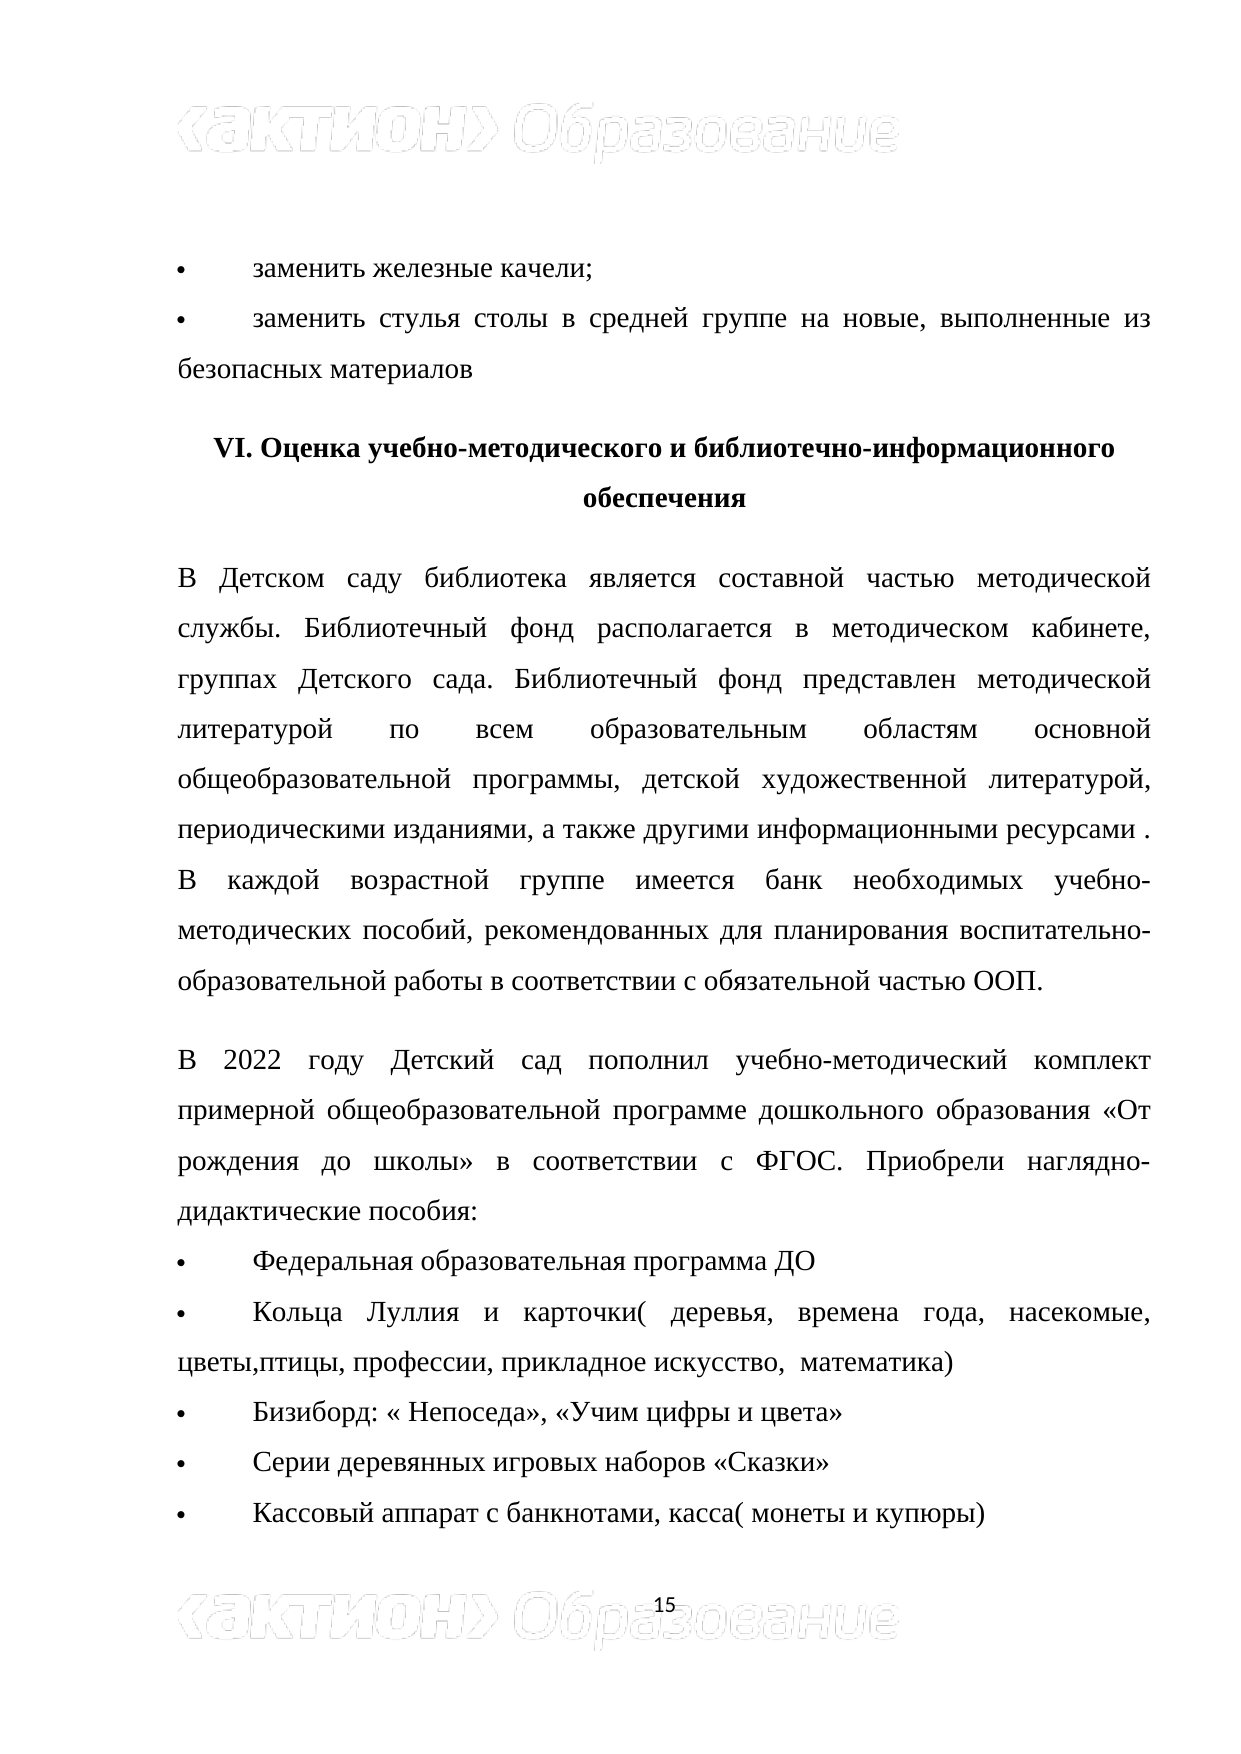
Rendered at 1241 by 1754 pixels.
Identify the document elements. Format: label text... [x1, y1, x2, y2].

text С марта 2022 года Детский сад ведет учет микротравм работников. Анализ заявлений работников по итогам 2022 года показал, какие обстоятельства чаще всего способствуют получению травм. На основании этого разработали и утвердили план мероприятий по устранению рисковых мест рабочего процесса, а именно: [177, 380, 1152, 615]
picture [177, 1590, 899, 1651]
list модернизировать песочницы и сделать деревянную крышку люка с нетравматичным замком; [177, 632, 1152, 715]
list заменить стулья столы в средней группе на новые, выполненные из безопасных материалов [177, 833, 1152, 917]
text В Детском саду библиотека является составной частью методической службы. Библиотечный фонд располагается в методическом кабинете, группах Детского сада. Библиотечный фонд представлен методической литературой по всем образовательным областям основной общеобразовательной программы, детской художественной литературой, периодическими изданиями, а также другими информационными ресурсами . В каждой возрастной группе имеется банк необходимых учебно-методических пособий, рекомендованных для планирования воспитательно-образовательной работы в соответствии с обязательной частью ООП. [177, 1092, 1152, 1528]
text VI. Оценка учебно-методического и библиотечно-информационного обеспечения [177, 963, 1152, 1046]
list заменить кровати в старшей группе; [177, 732, 1152, 766]
picture [177, 102, 899, 164]
list заменить железные качели; [177, 782, 1152, 816]
list участие педагогов на муниципальном семинаре «Формирование патриотического воспитания детей в МКДОУ детский сад «Кызыл-Гуьл» [177, 250, 1152, 334]
